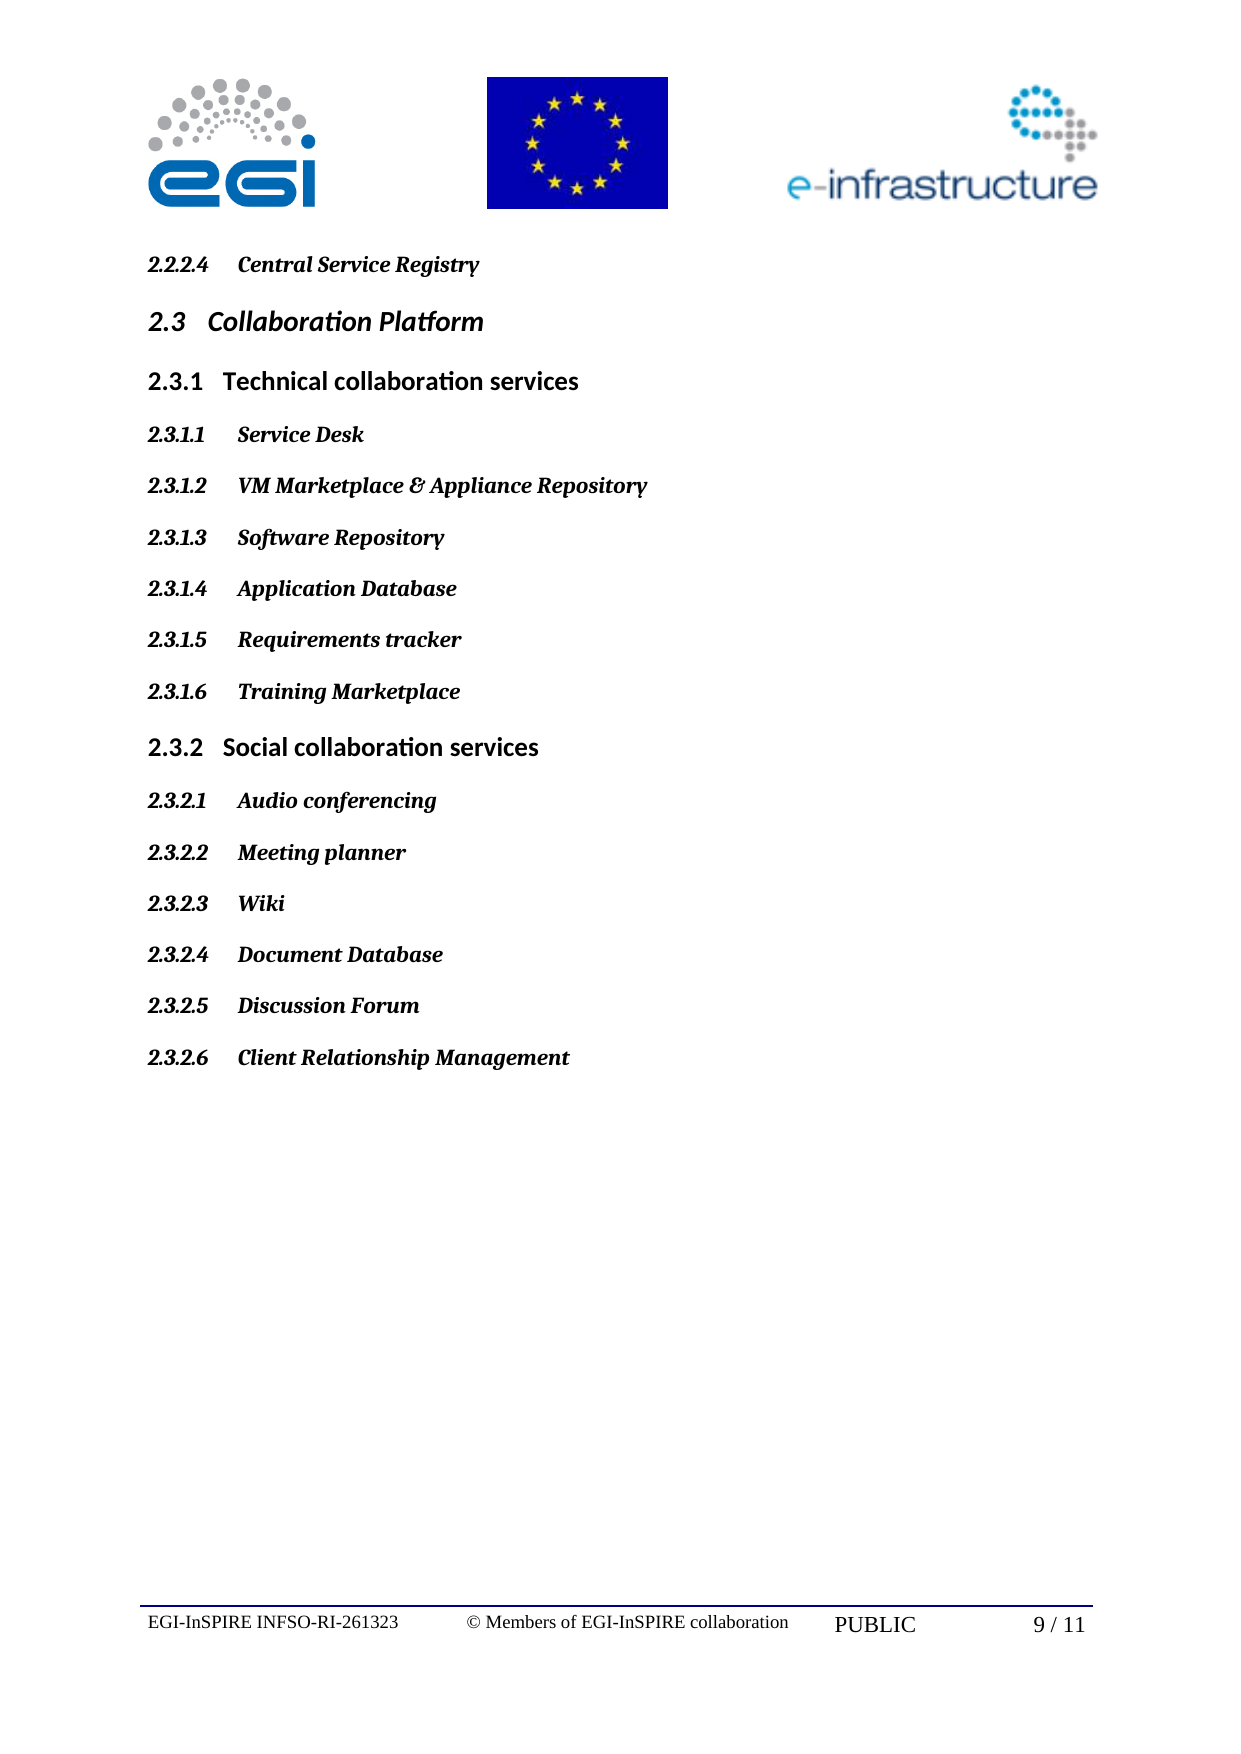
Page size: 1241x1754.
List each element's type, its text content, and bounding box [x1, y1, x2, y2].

subtitle Technical collaboration services [148, 364, 1092, 397]
subtitle Client Relationship Management [148, 1045, 1092, 1071]
subtitle Central Service Registry [148, 252, 1092, 278]
subtitle Social collaboration services [148, 730, 1092, 763]
picture [147, 77, 317, 209]
picture [780, 77, 1106, 209]
subtitle Discussion Forum [148, 993, 1092, 1020]
subtitle Training Marketplace [148, 678, 1092, 705]
picture [487, 77, 668, 209]
subtitle Collaboration Platform [148, 303, 1092, 339]
subtitle Wiki [148, 891, 1092, 917]
subtitle Document Database [148, 942, 1092, 968]
subtitle Application Database [148, 576, 1092, 602]
subtitle Audio conferencing [148, 788, 1092, 814]
subtitle Meeting planner [148, 839, 1092, 866]
subtitle Software Repository [148, 524, 1092, 551]
subtitle VM Marketplace & Appliance Repository [148, 473, 1092, 499]
subtitle Requirements tracker [148, 627, 1092, 653]
subtitle Service Desk [148, 422, 1092, 448]
